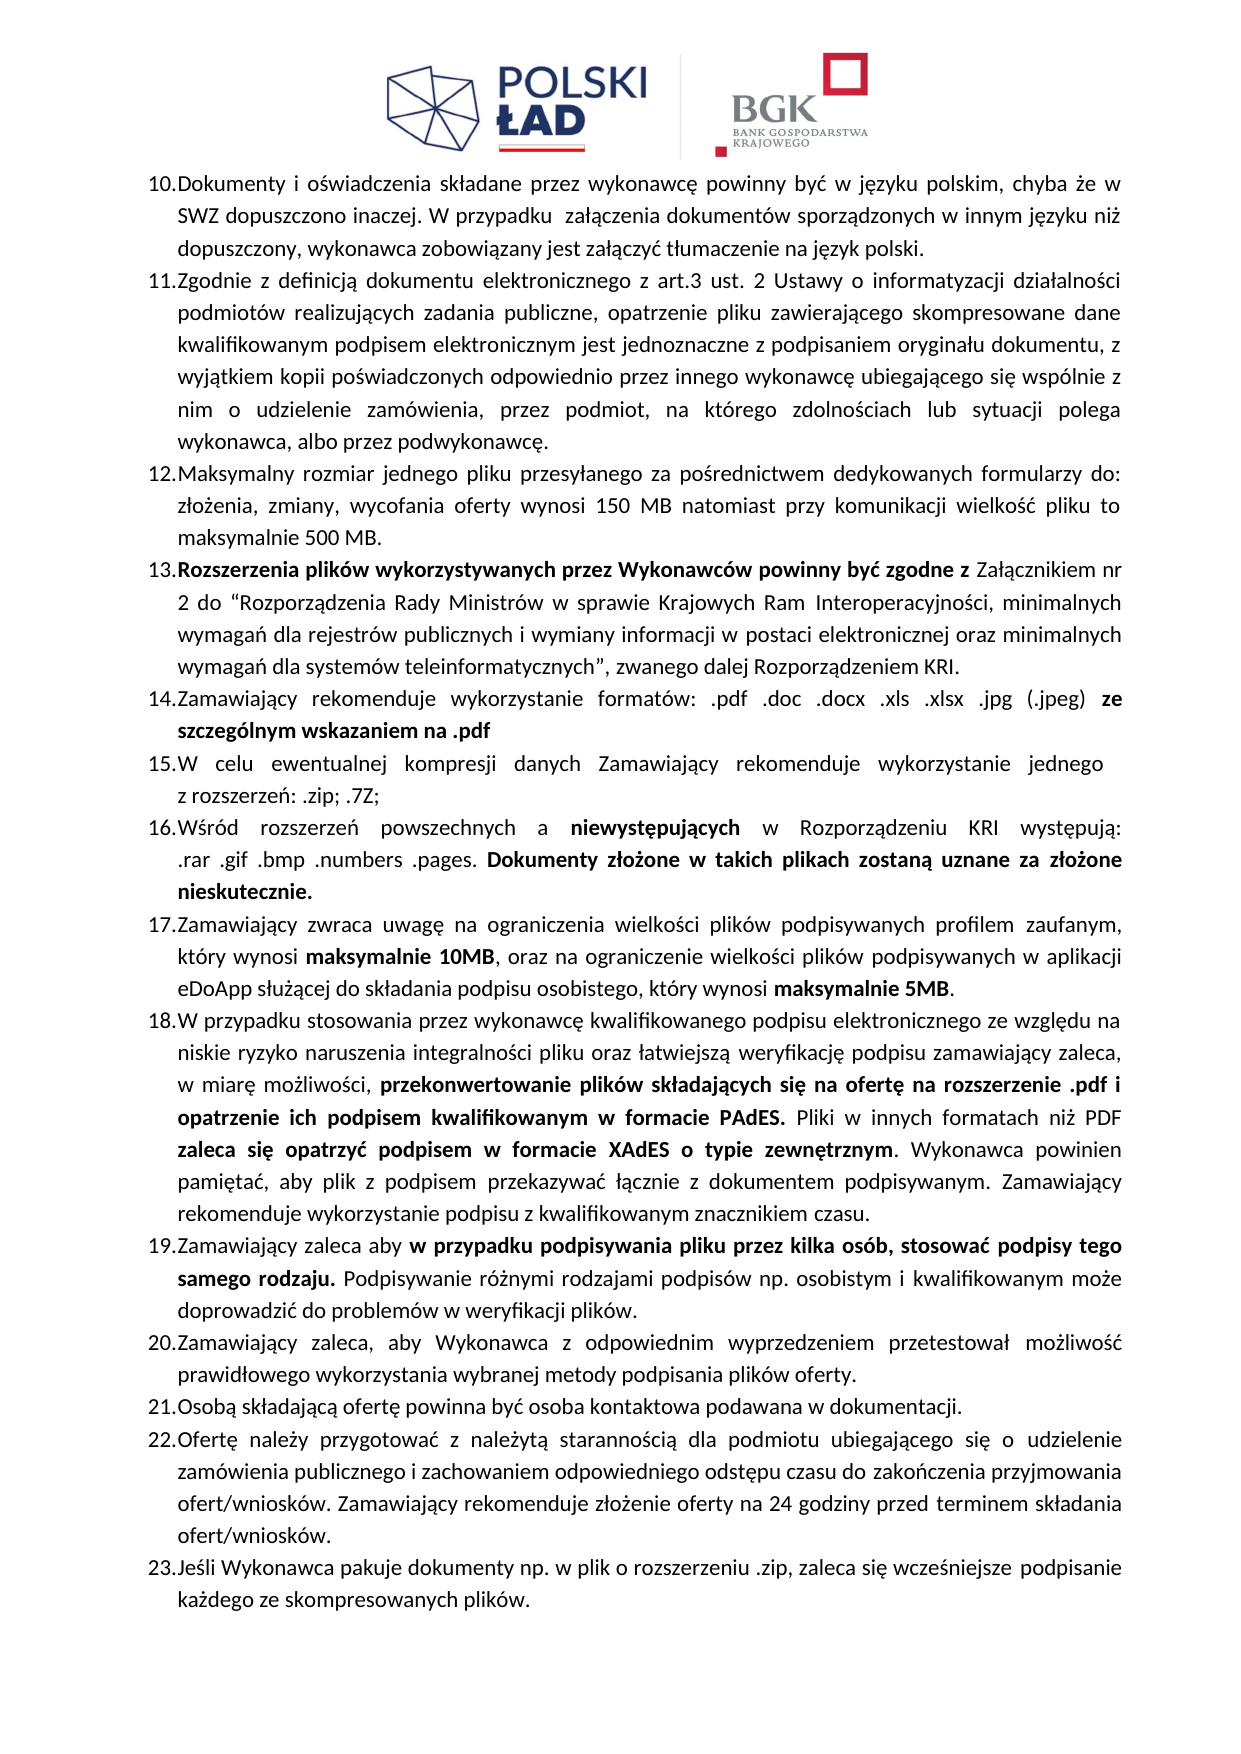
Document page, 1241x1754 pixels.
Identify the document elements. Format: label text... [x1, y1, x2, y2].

list Zamawiający zwraca uwagę na ograniczenia wielkości plików podpisywanych profilem zaufanym, który wynosi maksymalnie 10MB, oraz na ograniczenie wielkości plików podpisywanych w aplikacji eDoApp służącej do składania podpisu osobistego, który wynosi maksymalnie 5MB. [148, 910, 1122, 1002]
list Jeśli Wykonawca pakuje dokumenty np. w plik o rozszerzeniu .zip, zaleca się wcześniejsze podpisanie każdego ze skompresowanych plików. [148, 1553, 1122, 1614]
list Zgodnie z definicją dokumentu elektronicznego z art.3 ust. 2 Ustawy o informatyzacji działalności podmiotów realizujących zadania publiczne, opatrzenie pliku zawierającego skompresowane dane kwalifikowanym podpisem elektronicznym jest jednoznaczne z podpisaniem oryginału dokumentu, z wyjątkiem kopii poświadczonych odpowiednio przez innego wykonawcę ubiegającego się wspólnie z nim o udzielenie zamówienia, przez podmiot, na którego zdolnościach lub sytuacji polega wykonawca, albo przez podwykonawcę. [148, 266, 1122, 455]
picture [373, 44, 897, 170]
list W przypadku stosowania przez wykonawcę kwalifikowanego podpisu elektronicznego ze względu na niskie ryzyko naruszenia integralności pliku oraz łatwiejszą weryfikację podpisu zamawiający zaleca, w miarę możliwości, przekonwertowanie plików składających się na ofertę na rozszerzenie .pdf i opatrzenie ich podpisem kwalifikowanym w formacie PAdES. Pliki w innych formatach niż PDF zaleca się opatrzyć podpisem w formacie XAdES o typie zewnętrznym. Wykonawca powinien pamiętać, aby plik z podpisem przekazywać łącznie z dokumentem podpisywanym. Zamawiający rekomenduje wykorzystanie podpisu z kwalifikowanym znacznikiem czasu. [148, 1006, 1122, 1227]
list Dokumenty i oświadczenia składane przez wykonawcę powinny być w języku polskim, chyba że w SWZ dopuszczono inaczej. W przypadku załączenia dokumentów sporządzonych w innym języku niż dopuszczony, wykonawca zobowiązany jest załączyć tłumaczenie na język polski. [148, 169, 1122, 262]
list Zamawiający rekomenduje wykorzystanie formatów: .pdf .doc .docx .xls .xlsx .jpg (.jpeg) ze szczególnym wskazaniem na .pdf [148, 684, 1122, 744]
list Rozszerzenia plików wykorzystywanych przez Wykonawców powinny być zgodne z Załącznikiem nr 2 do “Rozporządzenia Rady Ministrów w sprawie Krajowych Ram Interoperacyjności, minimalnych wymagań dla rejestrów publicznych i wymiany informacji w postaci elektronicznej oraz minimalnych wymagań dla systemów teleinformatycznych”, zwanego dalej Rozporządzeniem KRI. [148, 556, 1122, 680]
list Wśród rozszerzeń powszechnych a niewystępujących w Rozporządzeniu KRI występują: .rar .gif .bmp .numbers .pages. Dokumenty złożone w takich plikach zostaną uznane za złożone nieskutecznie. [148, 813, 1122, 906]
list Ofertę należy przygotować z należytą starannością dla podmiotu ubiegającego się o udzielenie zamówienia publicznego i zachowaniem odpowiedniego odstępu czasu do zakończenia przyjmowania ofert/wniosków. Zamawiający rekomenduje złożenie oferty na 24 godziny przed terminem składania ofert/wniosków. [148, 1425, 1122, 1549]
list Maksymalny rozmiar jednego pliku przesyłanego za pośrednictwem dedykowanych formularzy do: złożenia, zmiany, wycofania oferty wynosi 150 MB natomiast przy komunikacji wielkość pliku to maksymalnie 500 MB. [148, 459, 1122, 551]
list Zamawiający zaleca, aby Wykonawca z odpowiednim wyprzedzeniem przetestował możliwość prawidłowego wykorzystania wybranej metody podpisania plików oferty. [148, 1328, 1122, 1388]
list Zamawiający zaleca aby w przypadku podpisywania pliku przez kilka osób, stosować podpisy tego samego rodzaju. Podpisywanie różnymi rodzajami podpisów np. osobistym i kwalifikowanym może doprowadzić do problemów w weryfikacji plików. [148, 1232, 1122, 1324]
list W celu ewentualnej kompresji danych Zamawiający rekomenduje wykorzystanie jednego z rozszerzeń: .zip; .7Z; [148, 749, 1122, 809]
list Osobą składającą ofertę powinna być osoba kontaktowa podawana w dokumentacji. [148, 1392, 1122, 1421]
